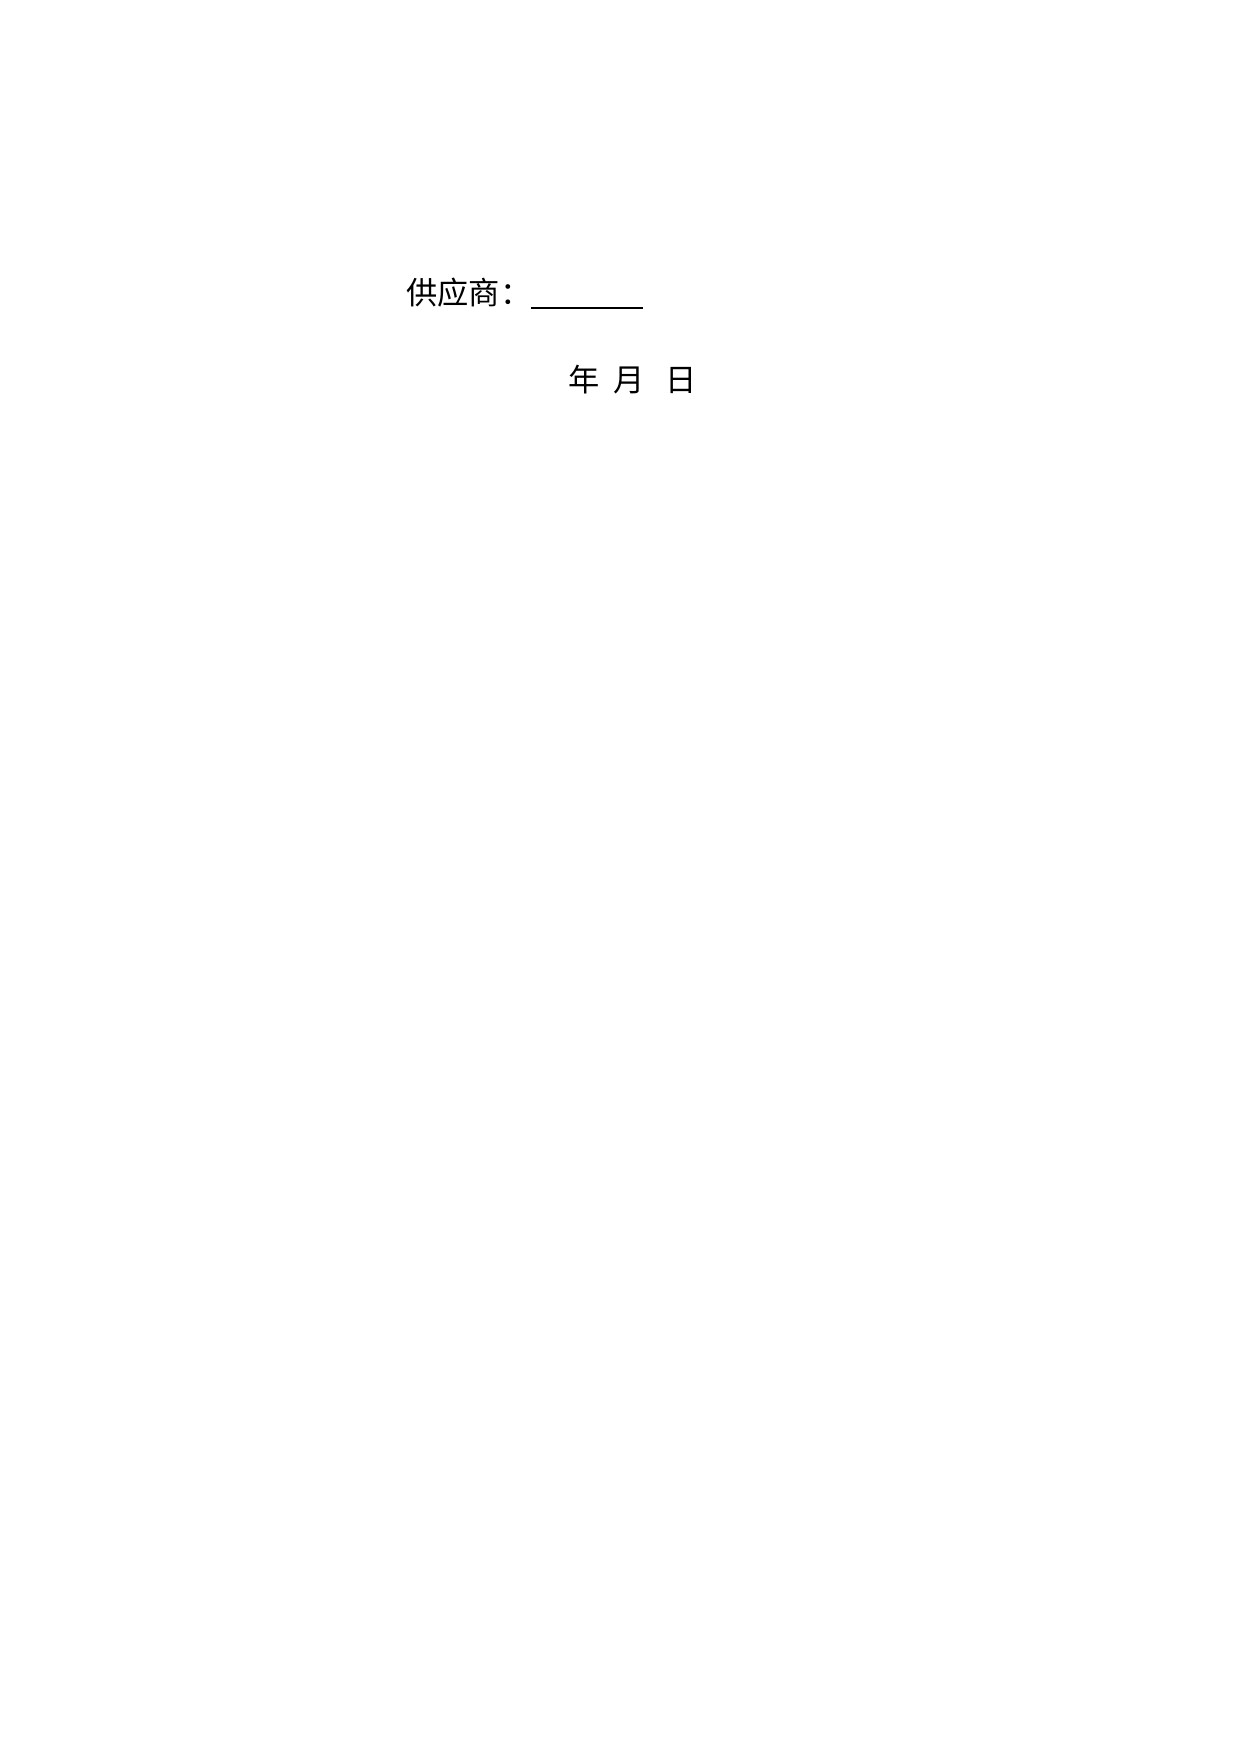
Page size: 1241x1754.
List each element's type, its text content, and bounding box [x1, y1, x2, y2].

text 供应商： [187, 258, 1053, 323]
text 年 月 日 [187, 346, 1053, 411]
